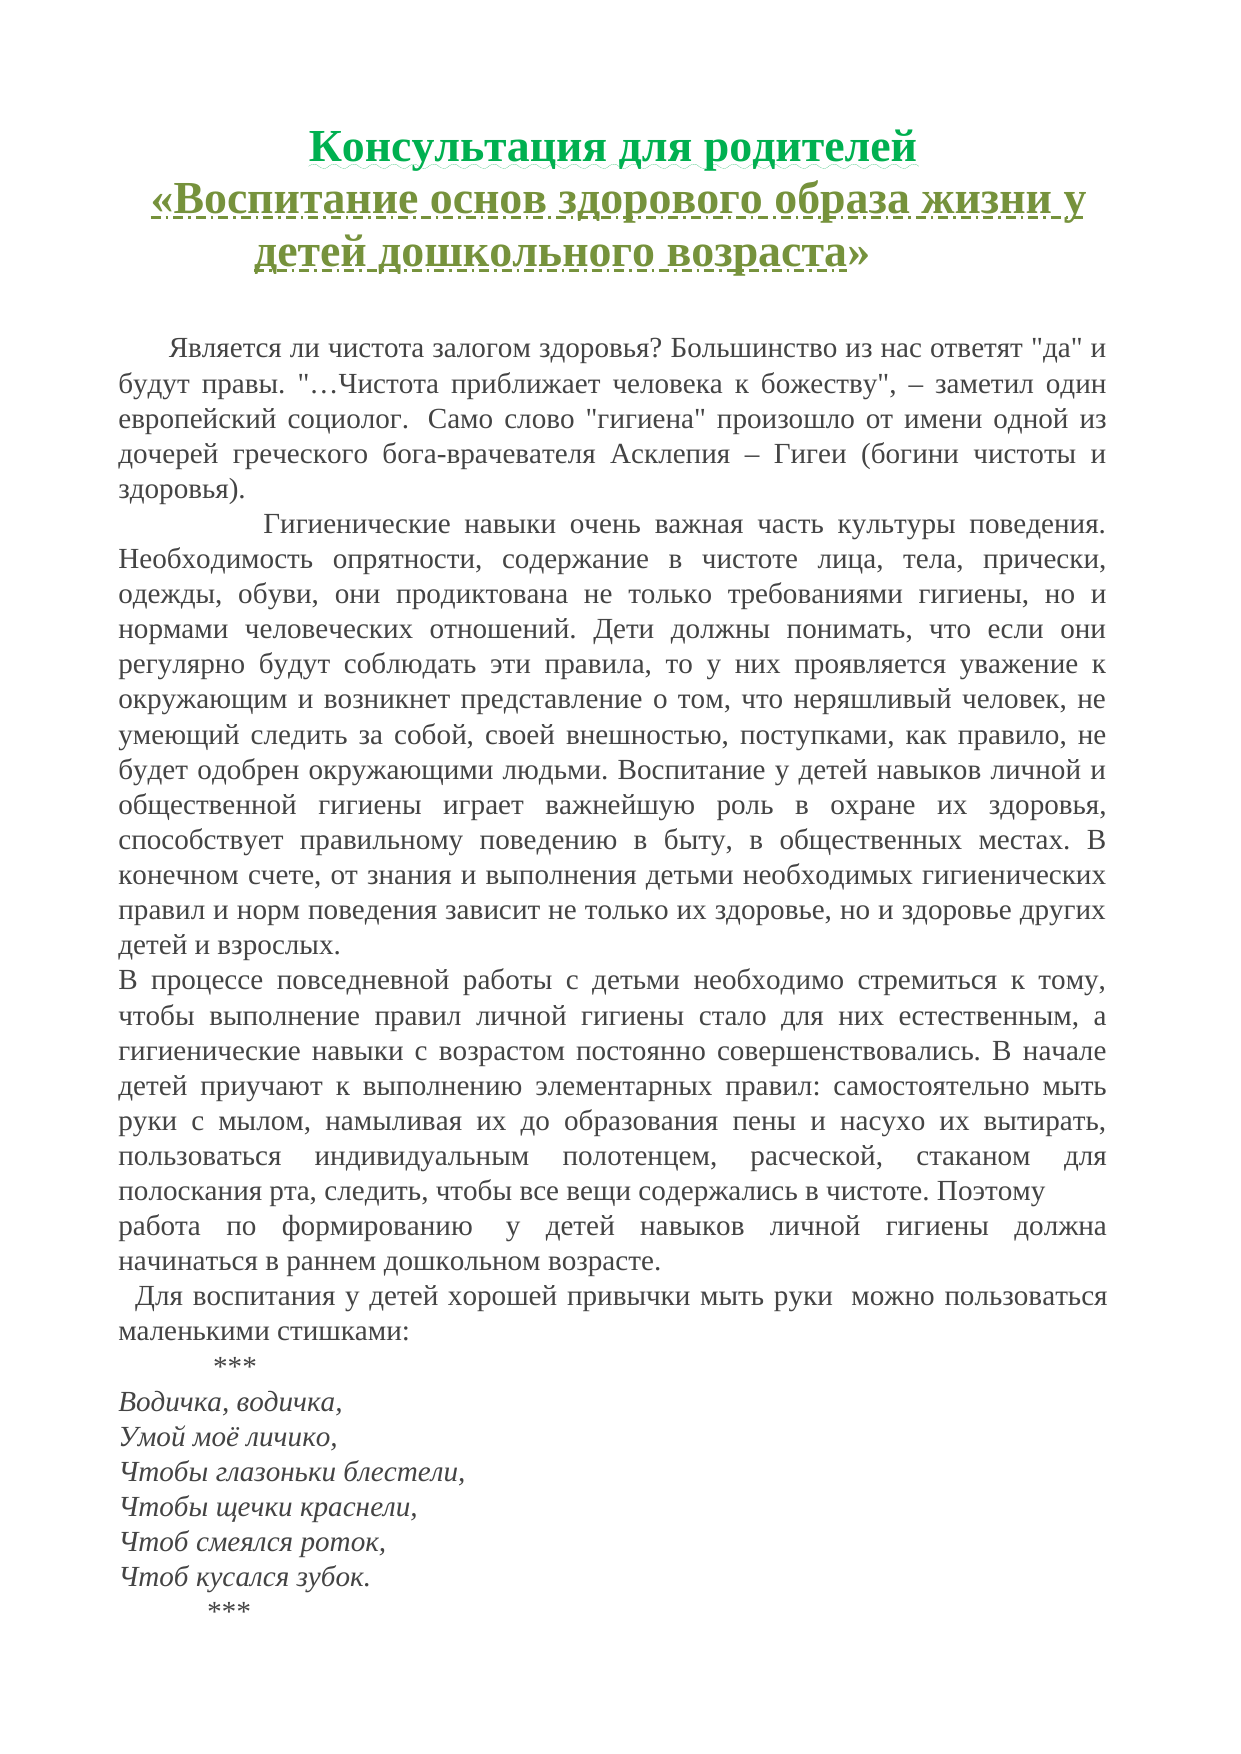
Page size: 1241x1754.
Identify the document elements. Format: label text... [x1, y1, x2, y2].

text *** [118, 1347, 1107, 1382]
text В процессе повседневной работы с детьми необходимо стремиться к тому, чтобы выполнение правил личной гигиены стало для них естественным, а гигиенические навыки с возрастом постоянно совершенствовались. В начале детей приучают к выполнению элементарных правил: самостоятельно мыть руки с мылом, намыливая их до образования пены и насухо их вытирать, пользоваться индивидуальным полотенцем, расческой, стаканом для полоскания рта, следить, чтобы все вещи содержались в чистоте. Поэтому [118, 961, 1107, 1207]
text Водичка, водичка, Умой моё личико, Чтобы глазоньки блестели, Чтобы щечки краснели, Чтоб смеялся роток, Чтоб кусался зубок. [118, 1382, 1107, 1593]
text Консультация для родителей [118, 118, 1107, 171]
text Является ли чистота залогом здоровья? Большинство из нас ответят "да" и будут правы. "…Чистота приближает человека к божеству", – заметил один европейский социолог. Само слово "гигиена" произошло от имени одной из дочерей греческого бога-врачевателя Асклепия – Гигеи (богини чистоты и здоровья). [118, 329, 1107, 504]
text Для воспитания у детей хорошей привычки мыть руки можно пользоваться маленькими стишками: [118, 1277, 1107, 1347]
text Гигиенические навыки очень важная часть культуры поведения. Необходимость опрятности, содержание в чистоте лица, тела, прически, одежды, обуви, они продиктована не только требованиями гигиены, но и нормами человеческих отношений. Дети должны понимать, что если они регулярно будут соблюдать эти правила, то у них проявляется уважение к окружающим и возникнет представление о том, что неряшливый человек, не умеющий следить за собой, своей внешностью, поступками, как правило, не будет одобрен окружающими людьми. Воспитание у детей навыков личной и общественной гигиены играет важнейшую роль в охране их здоровья, способствует правильному поведению в быту, в общественных местах. В конечном счете, от знания и выполнения детьми необходимых гигиенических правил и норм поведения зависит не только их здоровье, но и здоровье других детей и взрослых. [118, 504, 1107, 961]
text *** [118, 1593, 1107, 1628]
text «Воспитание основ здорового образа жизни у детей дошкольного возраста» [118, 171, 1107, 276]
text работа по формированию у детей навыков личной гигиены должна начинаться в раннем дошкольном возрасте. [118, 1207, 1107, 1277]
